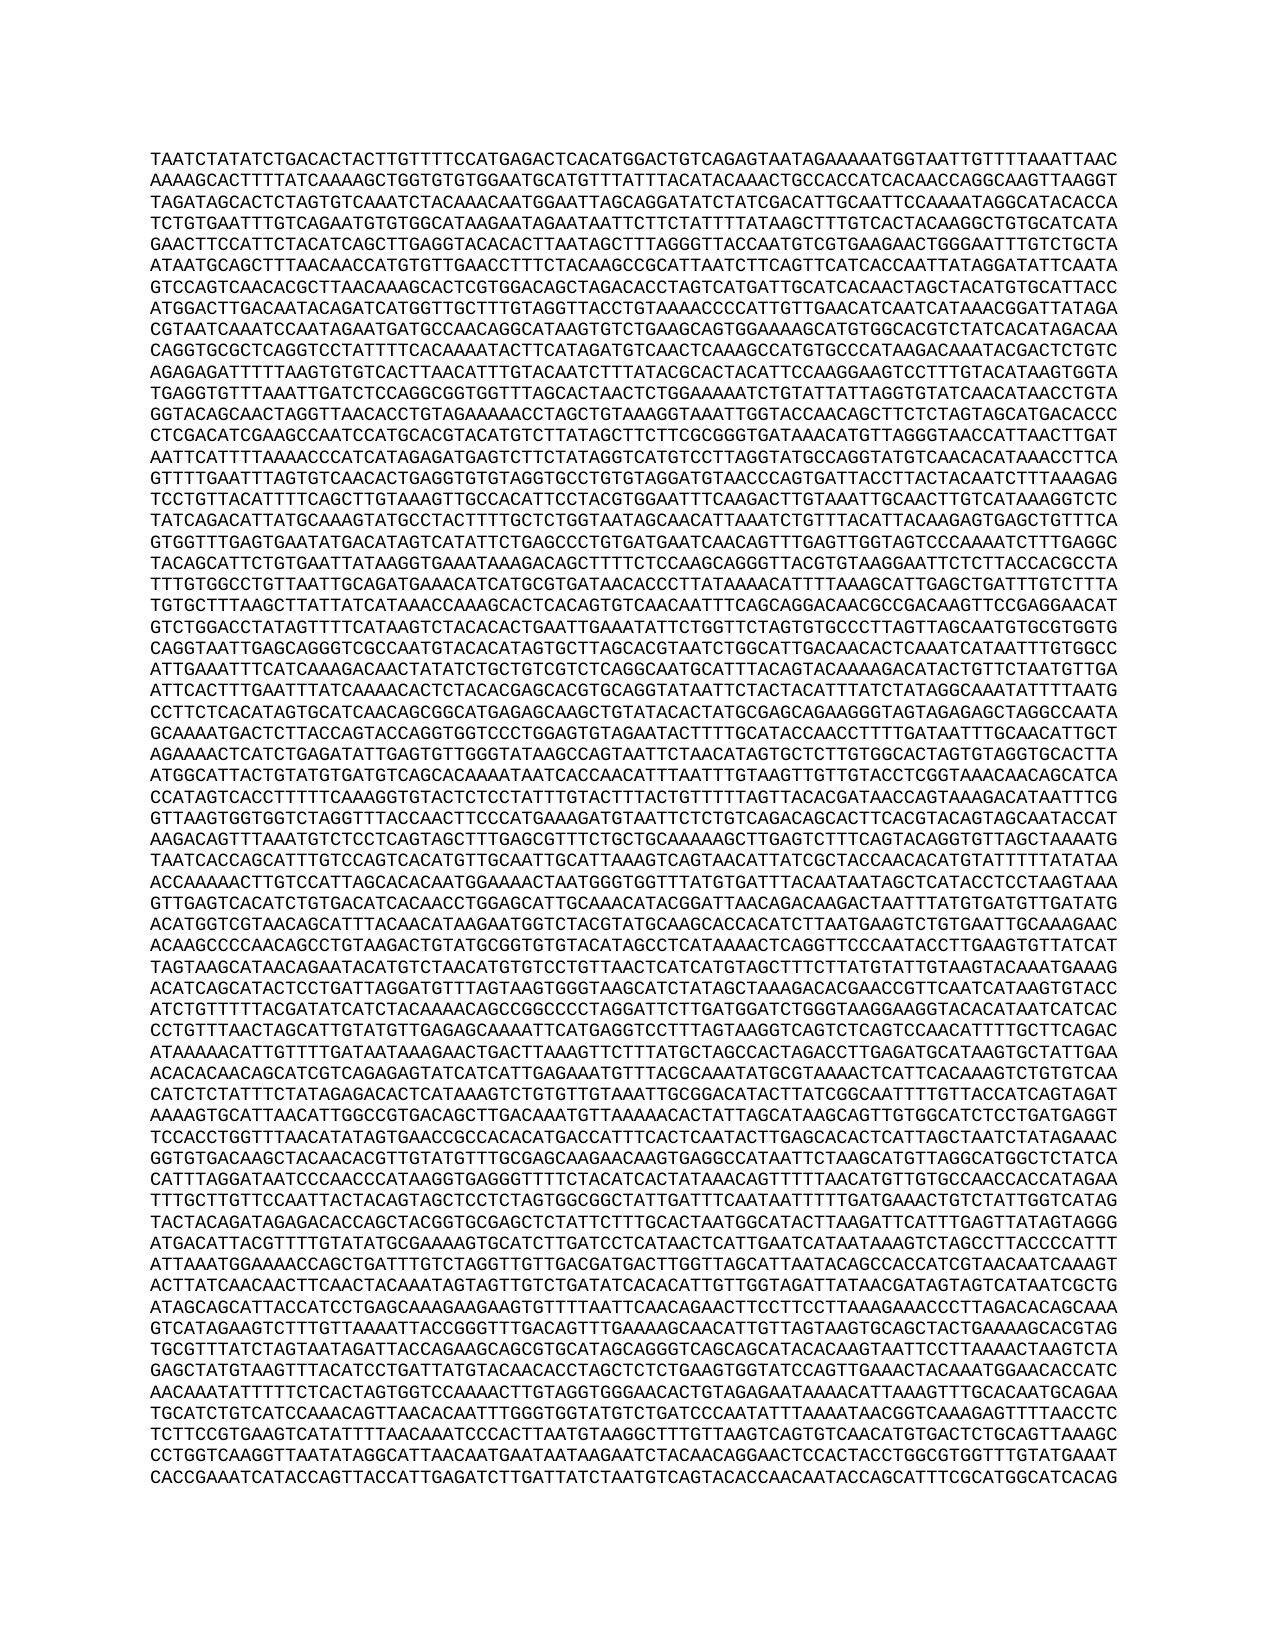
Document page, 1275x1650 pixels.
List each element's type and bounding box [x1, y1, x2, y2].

text [150, 150, 1125, 1489]
